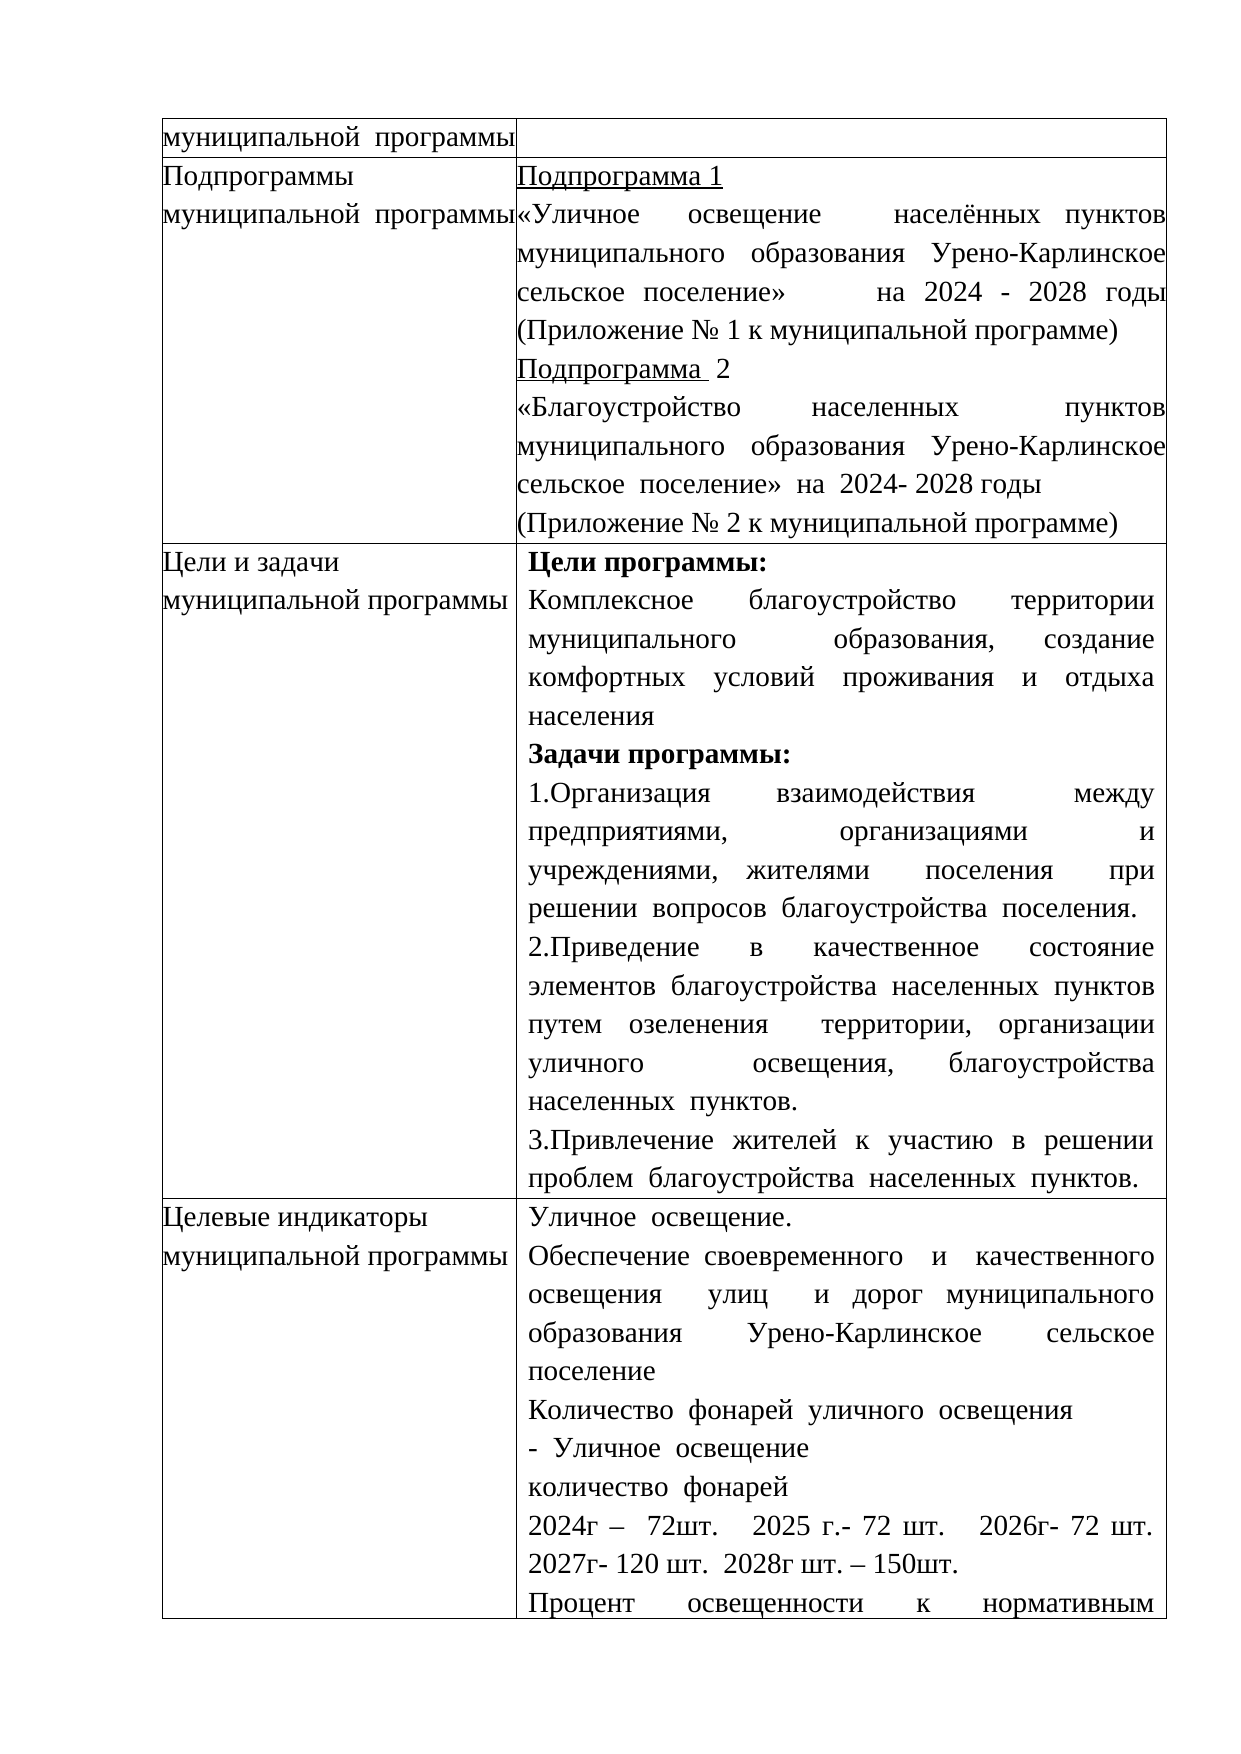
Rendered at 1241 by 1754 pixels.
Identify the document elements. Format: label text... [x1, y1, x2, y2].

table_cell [163, 119, 516, 157]
table_cell Подпрограмма 1 «Уличное освещение населённых пунктов муниципального образования Урено-Карлинское сельское поселение» на 2024 - 2028 годы (Приложение № 1 к муниципальной программе) Подпрограмма 2 «Благоустройство населенных пунктов муниципального образования Урено-Карлинское сельское поселение» на 2024- 2028 годы (Приложение № 2 к муниципальной программе) [517, 158, 1166, 543]
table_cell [163, 1199, 516, 1618]
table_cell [517, 1199, 1166, 1618]
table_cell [517, 119, 1166, 157]
table_cell Цели программы: Комплексное благоустройство территории муниципального образования, создание комфортных условий проживания и отдыха населения Задачи программы: 1.Организация взаимодействия между предприятиями, организациями и учреждениями, жителями поселения при решении вопросов благоустройства поселения. 2.Приведение в качественное состояние элементов благоустройства населенных пунктов путем озеленения территории, организации уличного освещения, благоустройства населенных пунктов. 3.Привлечение жителей к участию в решении проблем благоустройства населенных пунктов. [517, 544, 1166, 1198]
table_cell Цели и задачи муниципальной программы [163, 544, 516, 1198]
table_cell Подпрограммы муниципальной программы [163, 158, 516, 543]
